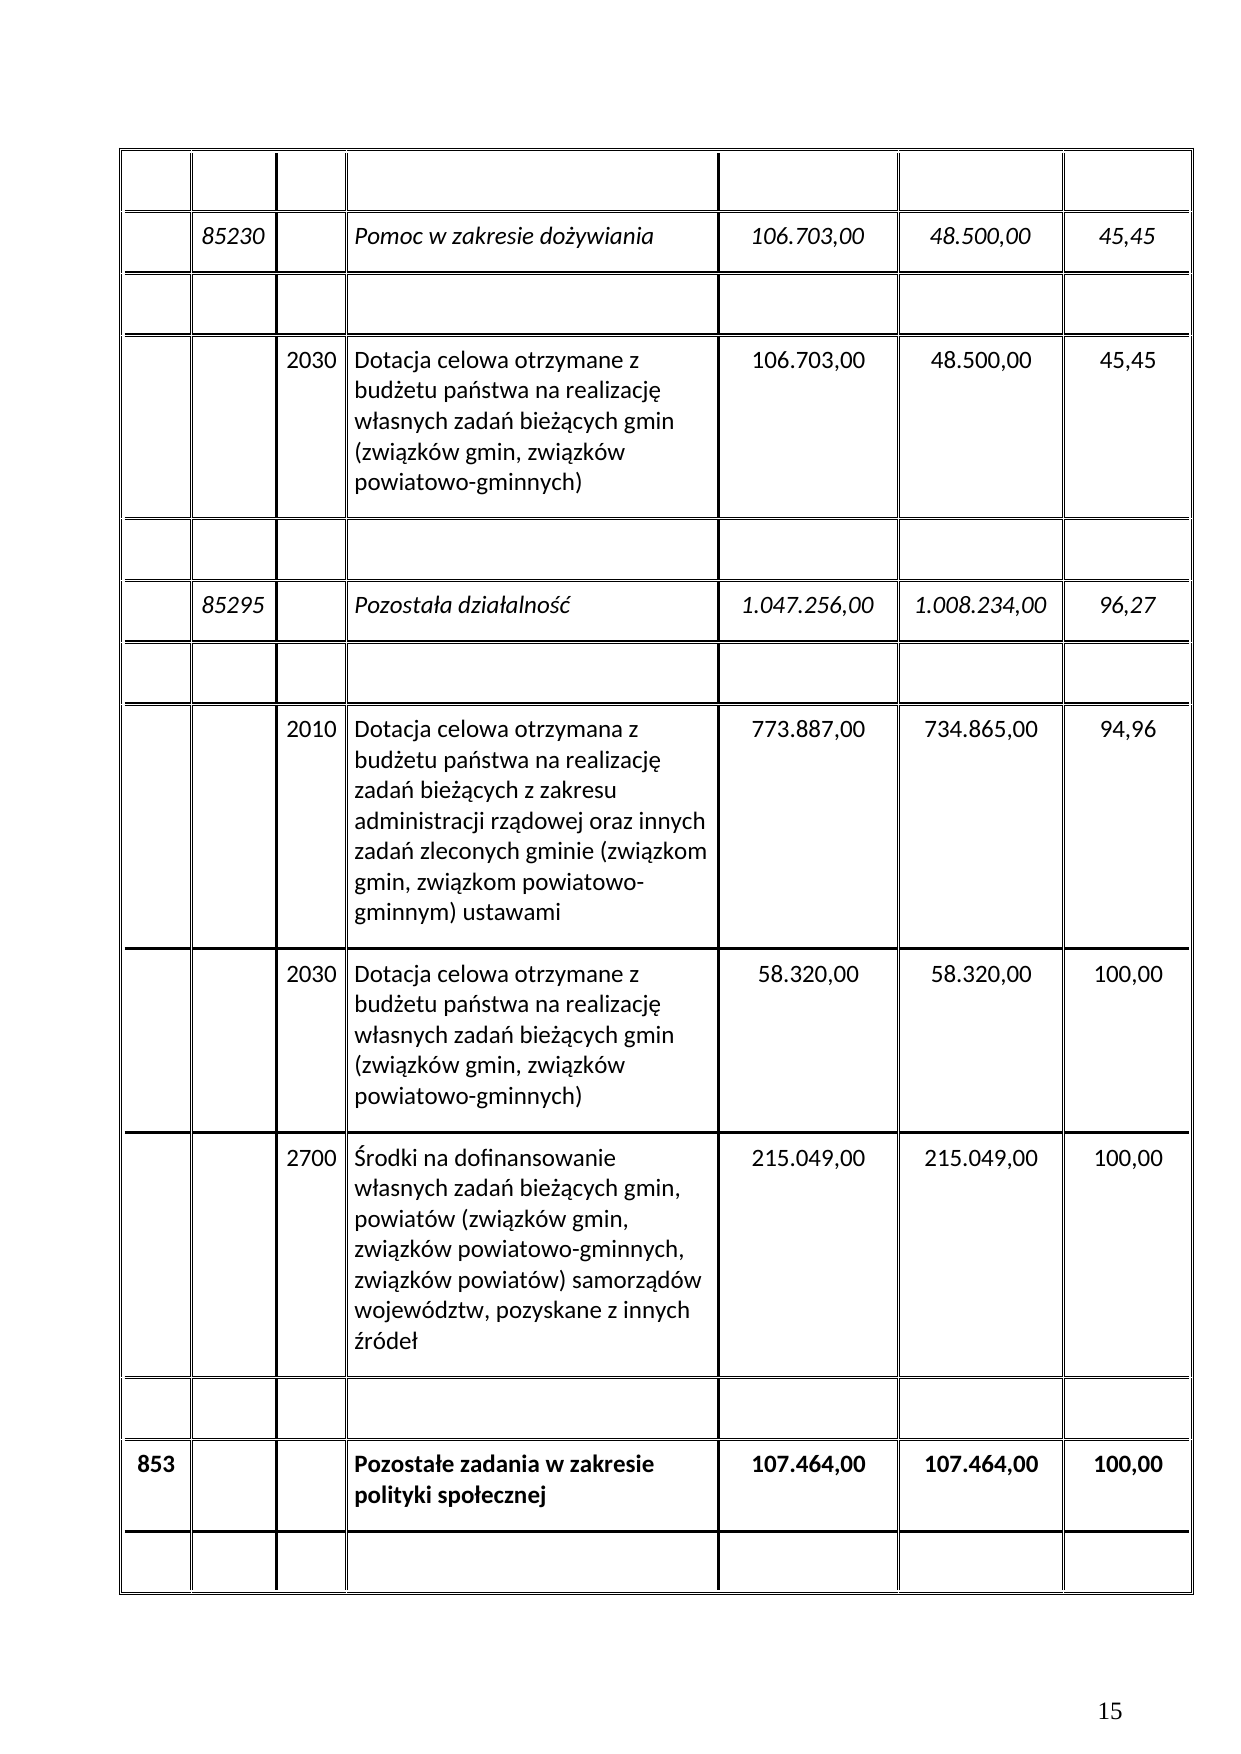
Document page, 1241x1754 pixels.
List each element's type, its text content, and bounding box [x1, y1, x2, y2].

table_cell [122, 333, 190, 517]
table_cell Środki na dofinansowanie własnych zadań bieżących gmin, powiatów (związków gmin, związków powiatowo-gminnych, związków powiatów) samorządów województw, pozyskane z innych źródeł [348, 1134, 717, 1376]
table_cell [122, 702, 190, 947]
table_cell [346, 1533, 718, 1592]
table_cell Dotacja celowa otrzymana z budżetu państwa na realizację zadań bieżących z zakresu administracji rządowej oraz innych zadań zleconych gminie (związkom gmin, związkom powiatowo-gminnym) ustawami [348, 706, 717, 947]
table_cell [276, 151, 346, 209]
table_cell [900, 275, 1062, 333]
table_cell [193, 644, 275, 702]
table_cell [1064, 1376, 1192, 1438]
table_cell [193, 1134, 275, 1376]
table_cell 58.320,00 [900, 950, 1062, 1131]
table_cell [720, 520, 897, 579]
table_cell [900, 1379, 1062, 1438]
table_cell Dotacja celowa otrzymane z budżetu państwa na realizację własnych zadań bieżących gmin (związków gmin, związków powiatowo-gminnych) [348, 337, 717, 517]
table_cell [720, 1379, 897, 1438]
table_cell [278, 213, 345, 271]
table_cell 2030 [278, 337, 345, 517]
table_cell [900, 520, 1062, 579]
table_cell [1064, 151, 1191, 209]
table_cell [191, 1533, 276, 1592]
table_cell [122, 210, 190, 271]
table_cell [193, 337, 275, 517]
table_cell 100,00 [1065, 947, 1191, 1131]
table_cell [278, 582, 345, 640]
table_cell [278, 275, 345, 333]
table_cell 58.320,00 [720, 950, 897, 1131]
table_cell 85295 [193, 582, 275, 640]
table_cell 215.049,00 [720, 1134, 897, 1376]
table_cell [1064, 517, 1192, 579]
table_cell [900, 644, 1062, 702]
table_cell 48.500,00 [900, 213, 1062, 271]
table_cell [120, 579, 191, 640]
table_cell 215.049,00 [900, 1134, 1062, 1376]
table_cell [348, 1379, 717, 1438]
table_cell [899, 151, 1064, 209]
table_cell 45,45 [1065, 333, 1191, 517]
table_cell Dotacja celowa otrzymane z budżetu państwa na realizację własnych zadań bieżących gmin (związków gmin, związków powiatowo-gminnych) [348, 950, 717, 1131]
table_cell [193, 706, 275, 947]
table_cell 2010 [278, 706, 345, 947]
table_cell [122, 947, 190, 1131]
table_cell [348, 520, 717, 579]
table_cell 2700 [278, 1134, 345, 1376]
table_cell [193, 1379, 275, 1438]
table_cell [1064, 1530, 1191, 1592]
table_cell [193, 520, 275, 579]
table_cell [899, 1533, 1064, 1592]
table_cell [276, 1533, 346, 1592]
table_cell [348, 275, 717, 333]
table_cell [1065, 271, 1191, 333]
table_cell Pomoc w zakresie dożywiania [348, 213, 717, 271]
table_cell 100,00 [1064, 1438, 1192, 1530]
table_cell [193, 275, 275, 333]
table_cell 734.865,00 [900, 706, 1062, 947]
table_cell [120, 517, 191, 579]
table_cell 45,45 [1065, 210, 1191, 271]
table_cell [122, 151, 191, 209]
table_cell [348, 644, 717, 702]
table_cell [720, 644, 897, 702]
table_cell [718, 151, 898, 209]
table_cell [346, 151, 718, 209]
table_cell 107.464,00 [720, 1441, 897, 1530]
table_cell [278, 644, 345, 702]
table_cell [122, 271, 190, 333]
table_cell [193, 1441, 275, 1530]
table_cell 100,00 [1065, 1131, 1191, 1376]
table_cell 96,27 [1064, 579, 1192, 640]
table_cell 1.008.234,00 [900, 582, 1062, 640]
table_cell [278, 520, 345, 579]
table_cell [120, 1376, 191, 1438]
table_cell 1.047.256,00 [720, 582, 897, 640]
table_cell 106.703,00 [720, 213, 897, 271]
table_cell 853 [120, 1438, 191, 1530]
table_cell 85230 [193, 213, 275, 271]
table_cell [122, 1131, 190, 1376]
table_cell 48.500,00 [900, 337, 1062, 517]
table_cell [278, 1379, 345, 1438]
table_cell 2030 [278, 950, 345, 1131]
table_cell [122, 640, 190, 702]
table_cell [720, 275, 897, 333]
table_cell 107.464,00 [900, 1441, 1062, 1530]
table_cell 106.703,00 [720, 337, 897, 517]
table_cell [278, 1441, 345, 1530]
table_cell [191, 151, 276, 209]
table_cell [193, 950, 275, 1131]
table_cell [1065, 640, 1191, 702]
table_cell [718, 1533, 898, 1592]
table_cell [122, 1530, 191, 1592]
table_cell 94,96 [1065, 702, 1191, 947]
table_cell 773.887,00 [720, 706, 897, 947]
table_cell Pozostała działalność [348, 582, 717, 640]
table_cell Pozostałe zadania w zakresie polityki społecznej [348, 1441, 717, 1530]
